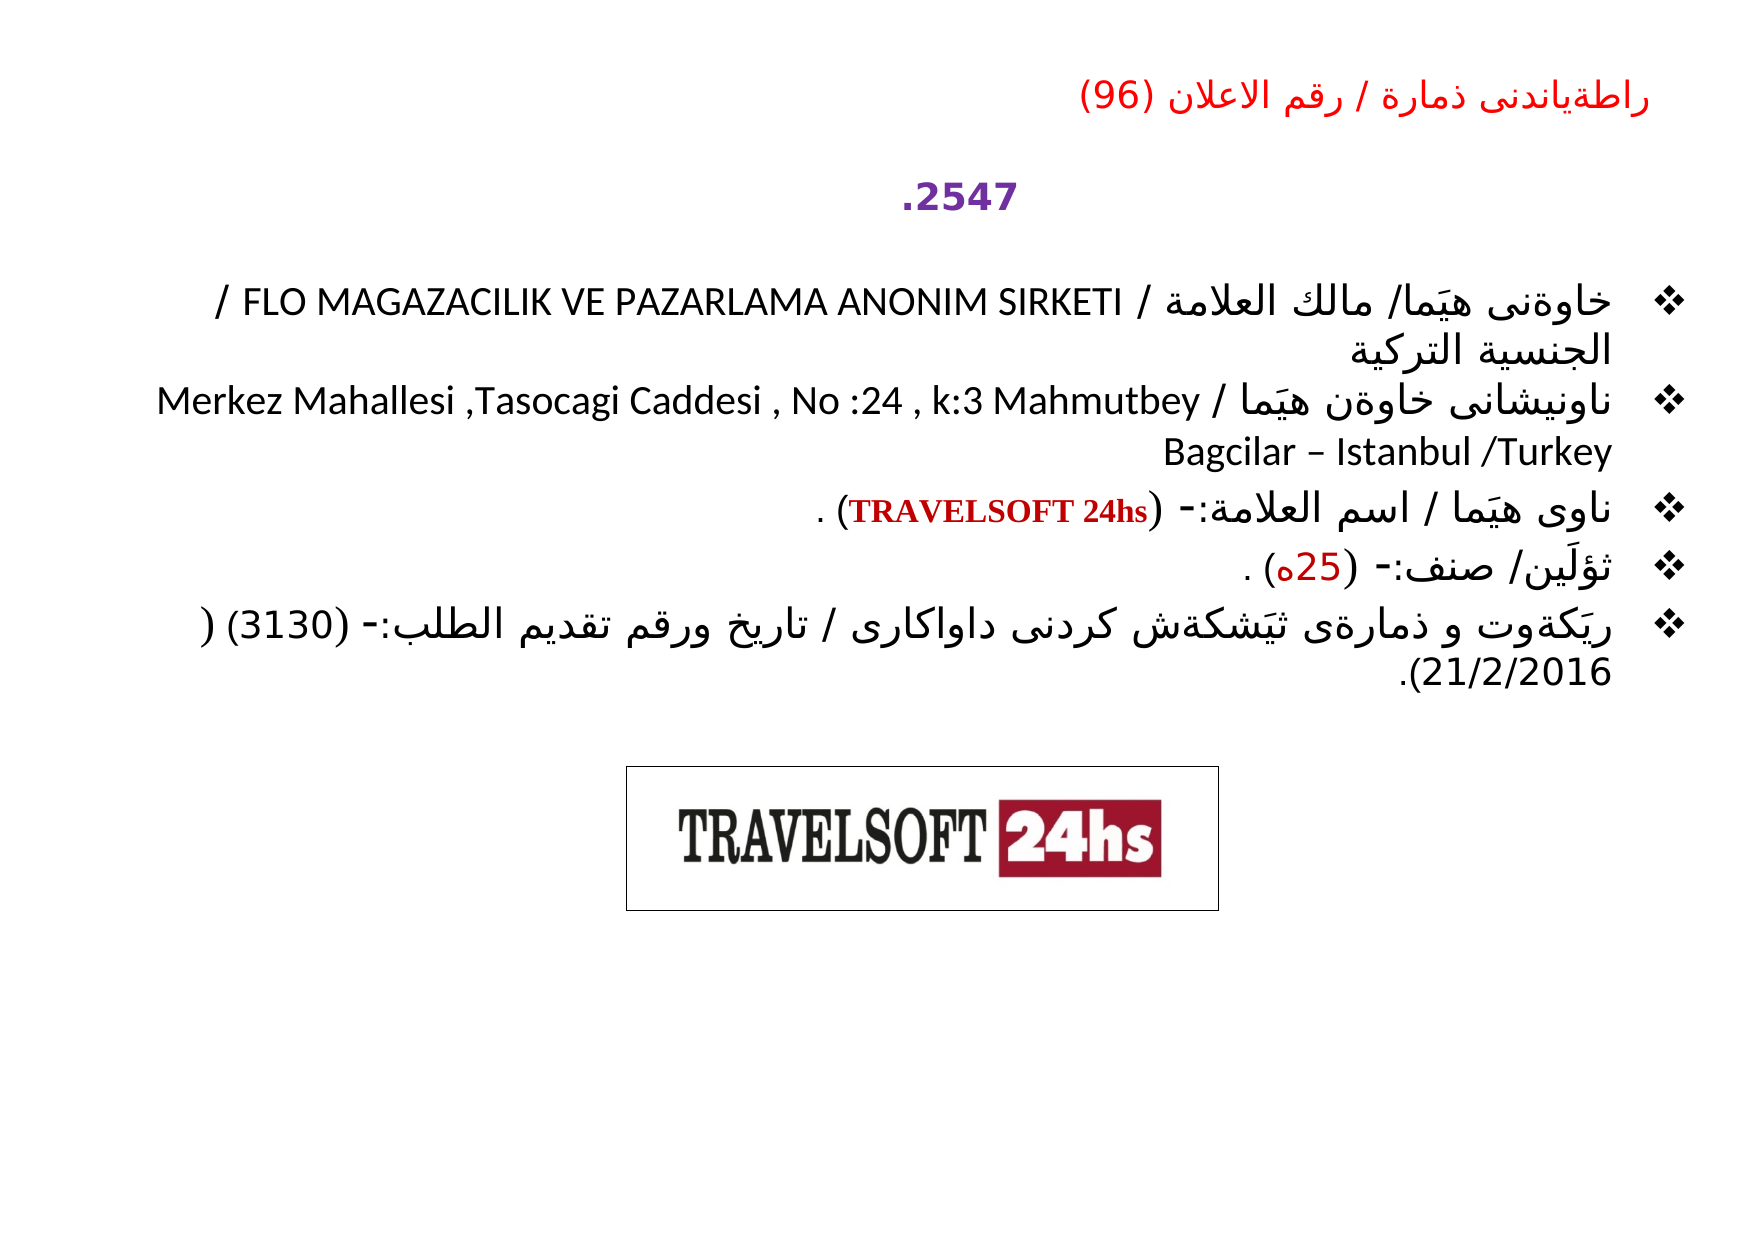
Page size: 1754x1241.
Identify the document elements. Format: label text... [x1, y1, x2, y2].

table_header [627, 767, 637, 910]
list ثؤلَين/ صنف:- (25ه) . [150, 534, 1651, 592]
list ريَكةوت و ذمارةى ثيَشكةش كردنى داواكارى / تاريخ ورقم تقديم الطلب:- (3130) (21/2/2016). [150, 592, 1651, 694]
picture [637, 767, 1187, 910]
text راطةياندنى ذمارة / رقم الاعلان (96) [150, 74, 1651, 117]
list خاوةنى هيَما/ مالك العلامة / FLO MAGAZACILIK VE PAZARLAMA ANONIM SIRKETI / الجنسية التركية [150, 274, 1651, 374]
list ناوى هيَما / اسم العلامة:- (TRAVELSOFT 24hs) . [150, 476, 1651, 534]
list ناونيشانى خاوةن هيَما / Merkez Mahallesi ,Tasocagi Caddesi , No :24 , k:3 Mahmutbey Bagcilar – Istanbul /Turkey [150, 374, 1651, 476]
table_header [1187, 767, 1218, 910]
